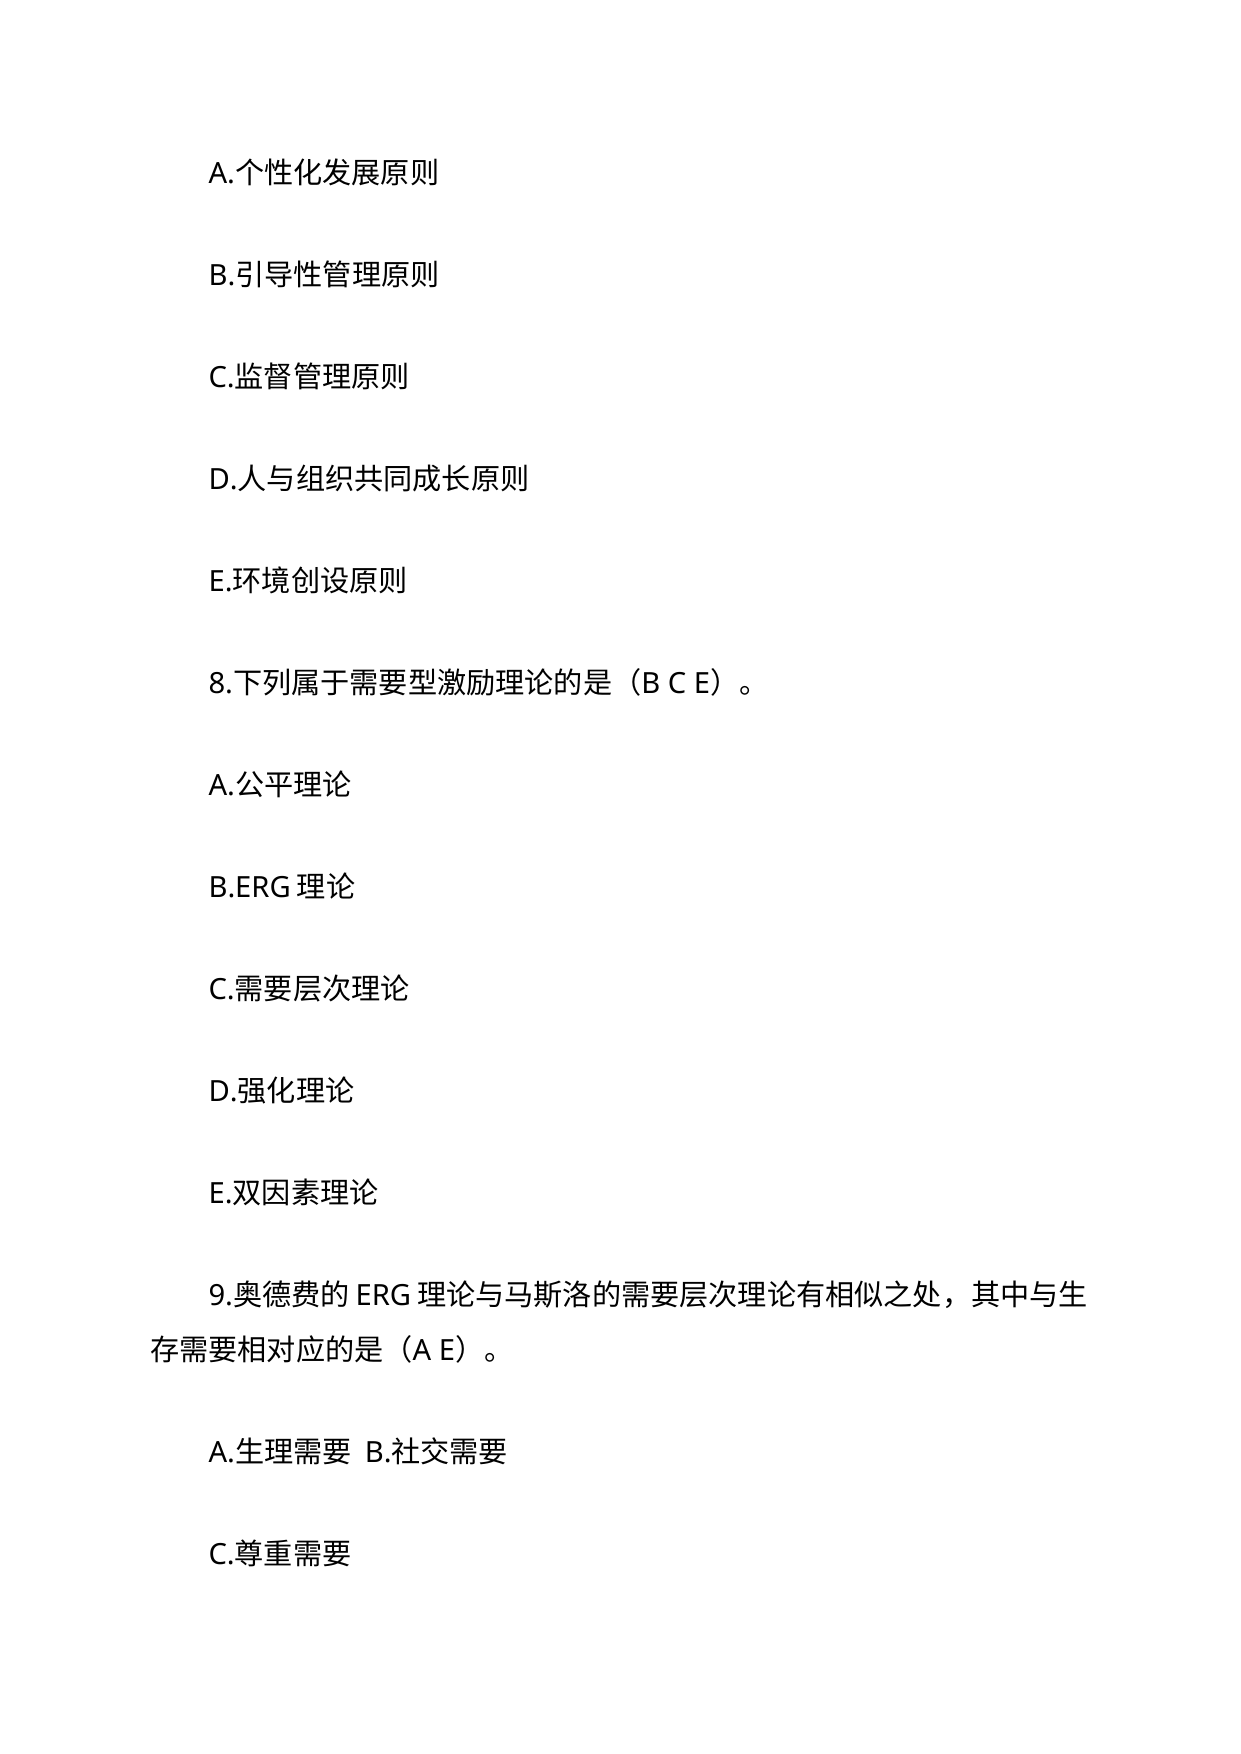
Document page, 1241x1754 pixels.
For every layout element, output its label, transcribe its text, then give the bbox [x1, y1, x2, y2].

text E.环境创设原则 [150, 558, 1090, 600]
text D.强化理论 [150, 1068, 1090, 1110]
text 8.下列属于需要型激励理论的是（B C E）。 [150, 660, 1090, 702]
text 9.奥德费的ERG理论与马斯洛的需要层次理论有相似之处，其中与生存需要相对应的是（A E）。 [150, 1272, 1090, 1369]
text A.生理需要 B.社交需要 [150, 1429, 1090, 1471]
text C.尊重需要 [150, 1531, 1090, 1573]
text B.ERG理论 [150, 864, 1090, 906]
text A.公平理论 [150, 762, 1090, 804]
text E.双因素理论 [150, 1170, 1090, 1212]
text B.引导性管理原则 [150, 252, 1090, 294]
text A.个性化发展原则 [150, 150, 1090, 192]
text C.监督管理原则 [150, 354, 1090, 396]
text C.需要层次理论 [150, 966, 1090, 1008]
text D.人与组织共同成长原则 [150, 456, 1090, 498]
